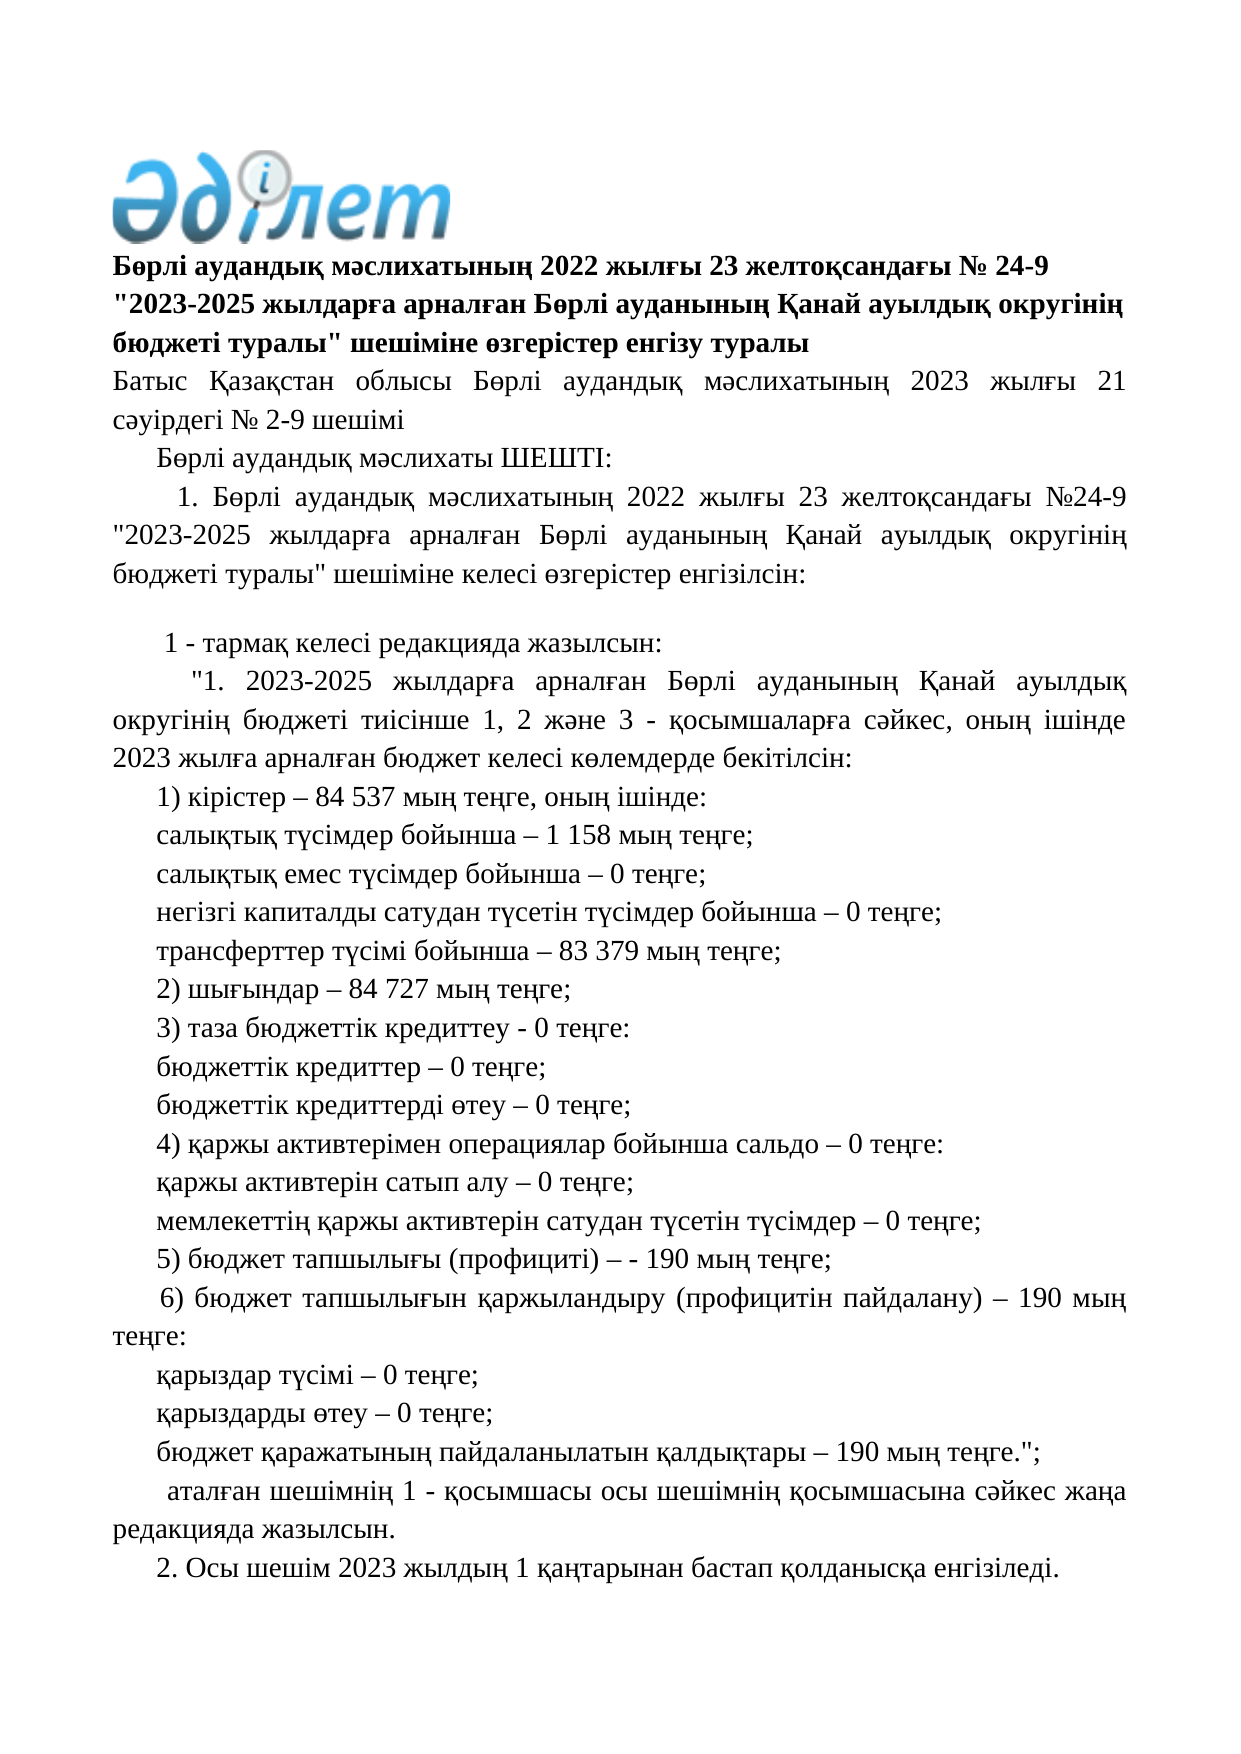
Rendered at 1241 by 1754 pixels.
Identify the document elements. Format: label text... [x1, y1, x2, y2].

text трансферттер түсімі бойынша – 83 379 мың теңге; [112, 933, 1128, 967]
text салықтық түсімдер бойынша – 1 158 мың теңге; [112, 817, 1128, 851]
text негізгі капиталды сатудан түсетін түсімдер бойынша – 0 теңге; [112, 894, 1128, 928]
text 6) бюджет тапшылығын қаржыландыру (профицитін пайдалану) – 190 мың теңге: [112, 1280, 1128, 1352]
text бюджеттік кредиттер – 0 теңге; [112, 1049, 1128, 1082]
text 4) қаржы активтерімен операциялар бойынша сальдо – 0 теңге: [112, 1126, 1128, 1159]
text Бөрлі аудандық мәслихаты ШЕШТІ: [112, 440, 1128, 474]
picture [112, 150, 451, 244]
text 5) бюджет тапшылығы (профициті) – - 190 мың теңге; [112, 1241, 1128, 1275]
text Батыс Қазақстан облысы Бөрлі аудандық мәслихатының 2023 жылғы 21 сәуірдегі № 2-9 шешімі [112, 363, 1128, 435]
text 3) таза бюджеттік кредиттеу - 0 теңге: [112, 1010, 1128, 1044]
text 1 - тармақ келесі редакцияда жазылсын: [112, 625, 1128, 658]
text мемлекеттің қаржы активтерін сатудан түсетін түсімдер – 0 теңге; [112, 1203, 1128, 1236]
text 1) кірістер – 84 537 мың теңге, оның ішінде: [112, 779, 1128, 812]
text бюджет қаражатының пайдаланылатын қалдықтары – 190 мың теңге."; [112, 1434, 1128, 1468]
text 1. Бөрлі аудандық мәслихатының 2022 жылғы 23 желтоқсандағы №24-9 "2023-2025 жылдарға арналған Бөрлі ауданының Қанай ауылдық округінің бюджеті туралы" шешіміне келесі өзгерістер енгізілсін: [112, 479, 1128, 589]
text 2. Осы шешім 2023 жылдың 1 қаңтарынан бастап қолданысқа енгізіледі. [112, 1550, 1128, 1583]
text Бөрлі аудандық мәслихатының 2022 жылғы 23 желтоқсандағы № 24-9 "2023-2025 жылдарға арналған Бөрлі ауданының Қанай ауылдық округінің бюджеті туралы" шешіміне өзгерістер енгізу туралы [112, 248, 1128, 358]
text 2) шығындар – 84 727 мың теңге; [112, 972, 1128, 1005]
text салықтық емес түсімдер бойынша – 0 теңге; [112, 856, 1128, 889]
text қарыздар түсімі – 0 теңге; [112, 1357, 1128, 1391]
text қаржы активтерін сатып алу – 0 теңге; [112, 1164, 1128, 1198]
text "1. 2023-2025 жылдарға арналған Бөрлі ауданының Қанай ауылдық округінің бюджеті тиісінше 1, 2 және 3 - қосымшаларға сәйкес, оның ішінде 2023 жылға арналған бюджет келесі көлемдерде бекітілсін: [112, 663, 1128, 774]
text бюджеттік кредиттерді өтеу – 0 теңге; [112, 1087, 1128, 1121]
text аталған шешімнің 1 - қосымшасы осы шешімнің қосымшасына сәйкес жаңа редакцияда жазылсын. [112, 1473, 1128, 1545]
text қарыздарды өтеу – 0 теңге; [112, 1396, 1128, 1429]
